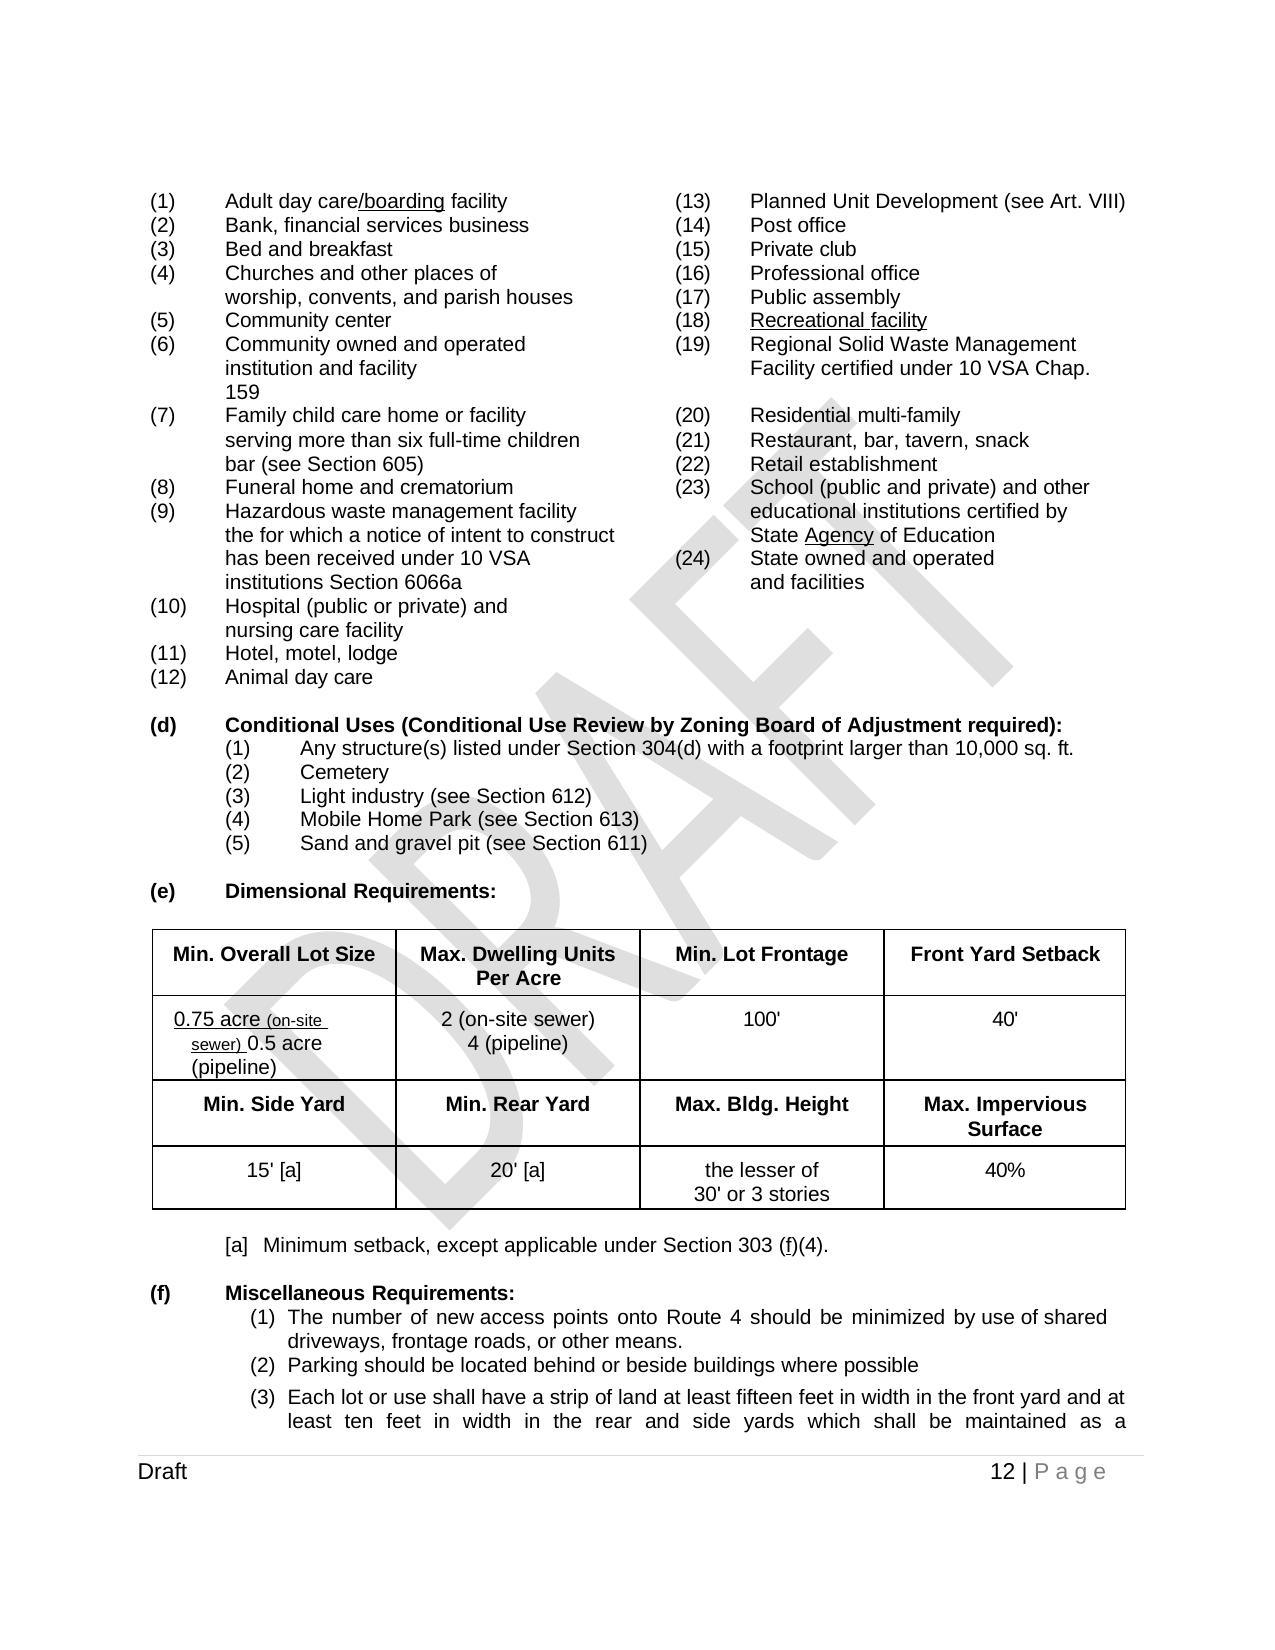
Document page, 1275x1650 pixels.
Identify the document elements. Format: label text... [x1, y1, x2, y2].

table_cell 40% [885, 1147, 1125, 1208]
list Churches and other places of (16) Professional office worship, convents, and parish houses (17) Public assembly [150, 261, 920, 309]
list Mobile Home Park (see Section 613) [225, 808, 1144, 832]
subtitle Miscellaneous Requirements: [150, 1281, 1144, 1305]
list Adult day care/boarding facility (13) Planned Unit Development (see Art. VIII) [150, 189, 1144, 213]
subtitle Dimensional Requirements: [150, 879, 1144, 903]
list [250, 1385, 1126, 1433]
list Bed and breakfast (15) Private club [150, 237, 1144, 261]
table_header Min. Lot Frontage [641, 930, 883, 995]
list Animal day care [150, 665, 1144, 689]
table_cell the lesser of 30' or 3 stories [641, 1147, 883, 1208]
list Community center (18) Recreational facility [150, 309, 1144, 332]
list Cemetery [225, 760, 1144, 784]
text serving more than six full-time children (21) Restaurant, bar, tavern, snack bar (see Section 605) (22) Retail establishment [225, 428, 1064, 476]
table_cell 20' [a] [397, 1147, 639, 1208]
list Funeral home and crematorium (23) School (public and private) and other [150, 476, 1144, 499]
list The number of new access points onto Route 4 should be minimized by use of shared driveways, frontage roads, or other means. [250, 1305, 1125, 1353]
list Hotel, motel, lodge [150, 642, 1144, 665]
table_header Max. Dwelling Units Per Acre [397, 930, 639, 995]
table_cell Max. Bldg. Height [641, 1081, 883, 1145]
table_cell 100' [641, 996, 883, 1079]
text has been received under 10 VSA (24) State owned and operated institutions Section 6066a and facilities [225, 547, 1096, 594]
table_cell 40' [885, 996, 1125, 1079]
table_header Min. Overall Lot Size [153, 930, 395, 995]
list Any structure(s) listed under Section 304(d) with a footprint larger than 10,000 sq. ft. [225, 737, 1144, 760]
list Community owned and operated (19) Regional Solid Waste Management institution and facility Facility certified under 10 VSA Chap. 159 [150, 332, 1121, 404]
list Hospital (public or private) and nursing care facility [150, 594, 580, 642]
table_cell 2 (on-site sewer) 4 (pipeline) [397, 996, 639, 1079]
table_cell Min. Side Yard [153, 1081, 395, 1145]
subtitle Conditional Uses (Conditional Use Review by Zoning Board of Adjustment required): [150, 712, 1144, 736]
table_cell 0.75 acre (on-site sewer) 0.5 acre (pipeline) [153, 996, 395, 1079]
table_cell Max. Impervious Surface [885, 1081, 1125, 1145]
list Sand and gravel pit (see Section 611) [225, 832, 1144, 856]
table_header Front Yard Setback [885, 930, 1125, 995]
list Parking should be located behind or beside buildings where possible [250, 1353, 1125, 1377]
list Bank, financial services business (14) Post office [150, 213, 1144, 237]
table_cell Min. Rear Yard [397, 1081, 639, 1145]
list Light industry (see Section 612) [225, 784, 1144, 808]
text [a] Minimum setback, except applicable under Section 303 (f)(4). [225, 1233, 1144, 1257]
list Hazardous waste management facility educational institutions certified by the for which a notice of intent to construct State Agency of Education [150, 499, 1099, 547]
list Family child care home or facility (20) Residential multi-family [150, 404, 1144, 428]
table_cell 15' [a] [153, 1147, 395, 1208]
